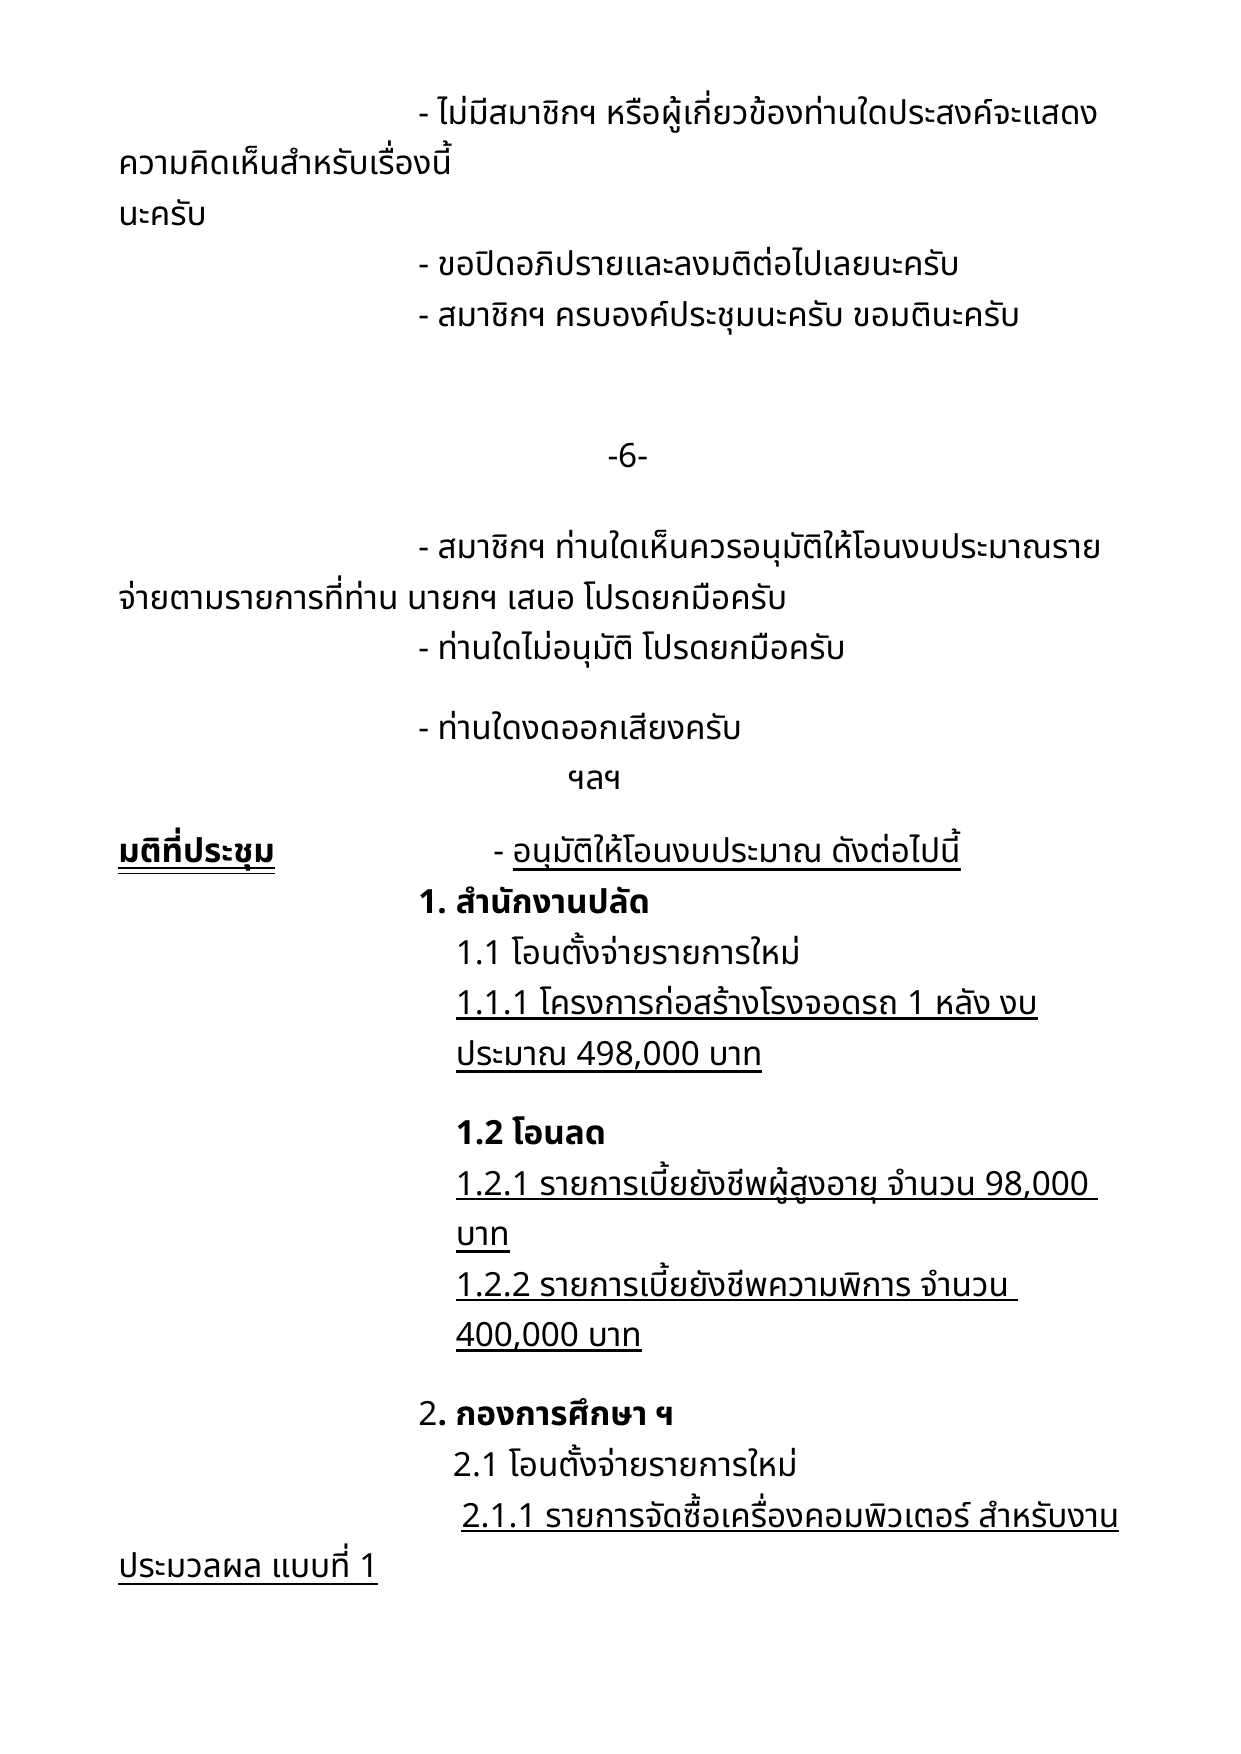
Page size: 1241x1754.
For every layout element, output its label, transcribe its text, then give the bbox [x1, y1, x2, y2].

text - สมาชิกฯ ท่านใดเห็นควรอนุมัติให้โอนงบประมาณรายจ่ายตามรายการที่ท่าน นายกฯ เสนอ โปรดยกมือครับ [118, 523, 1137, 624]
text 2.1.1 รายการจัดซื้อเครื่องคอมพิวเตอร์ สำหรับงานประมวลผล แบบที่ 1 [118, 1491, 1137, 1593]
text - ท่านใดไม่อนุมัติ โปรดยกมือครับ [118, 624, 1137, 675]
list 1.1.1 โครงการก่อสร้างโรงจอดรถ 1 หลัง งบประมาณ 498,000 บาท [456, 979, 1137, 1080]
text 2.1 โอนตั้งจ่ายรายการใหม่ [118, 1441, 1137, 1491]
text - สมาชิกฯ ครบองค์ประชุมนะครับ ขอมตินะครับ [118, 291, 1137, 341]
list 1.2.2 รายการเบี้ยยังชีพความพิการ จำนวน 400,000 บาท [456, 1260, 1137, 1362]
list 1.2.1 รายการเบี้ยยังชีพผู้สูงอายุ จำนวน 98,000 บาท [456, 1159, 1137, 1260]
list 1.2 โอนลด [456, 1109, 1137, 1159]
text - ไม่มีสมาชิกฯ หรือผู้เกี่ยวข้องท่านใดประสงค์จะแสดงความคิดเห็นสำหรับเรื่องนี้ [118, 89, 1137, 190]
text -6- [118, 432, 1137, 478]
text - ขอปิดอภิปรายและลงมติต่อไปเลยนะครับ [118, 240, 1137, 291]
text 2. กองการศึกษา ฯ [118, 1390, 1137, 1441]
list 1.1 โอนตั้งจ่ายรายการใหม่ [456, 928, 1137, 979]
text ฯลฯ [118, 754, 1137, 804]
text - ท่านใดงดออกเสียงครับ [118, 703, 1137, 754]
text นะครับน็็น [118, 190, 1137, 240]
text มติที่ประชุม - อนุมัติให้โอนงบประมาณ ดังต่อไปนี้ [118, 827, 1137, 878]
list สำนักงานปลัด [418, 878, 1137, 928]
